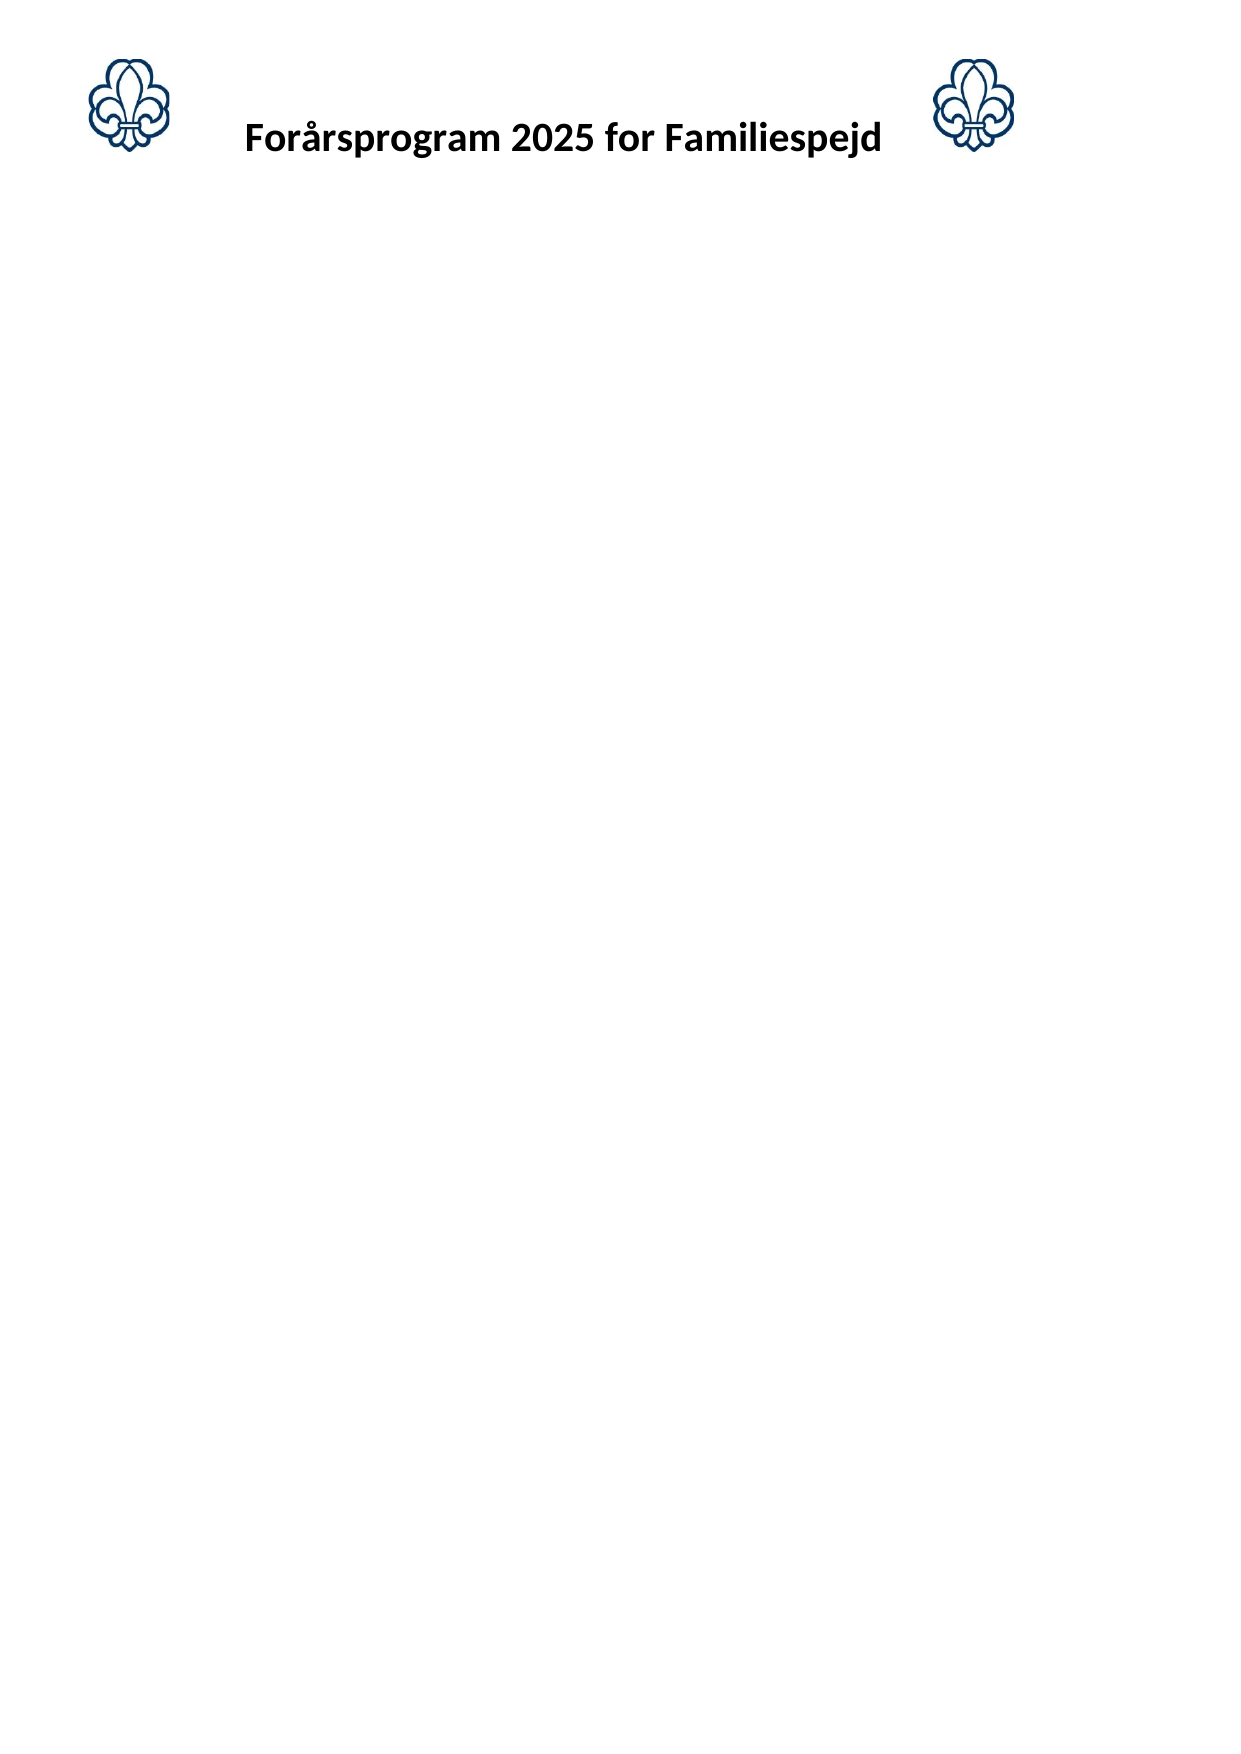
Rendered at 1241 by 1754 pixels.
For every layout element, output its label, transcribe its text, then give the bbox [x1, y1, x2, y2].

text Forårsprogram 2025 for Familiespejd [88, 59, 1211, 162]
picture [88, 59, 170, 152]
picture [933, 59, 1014, 152]
